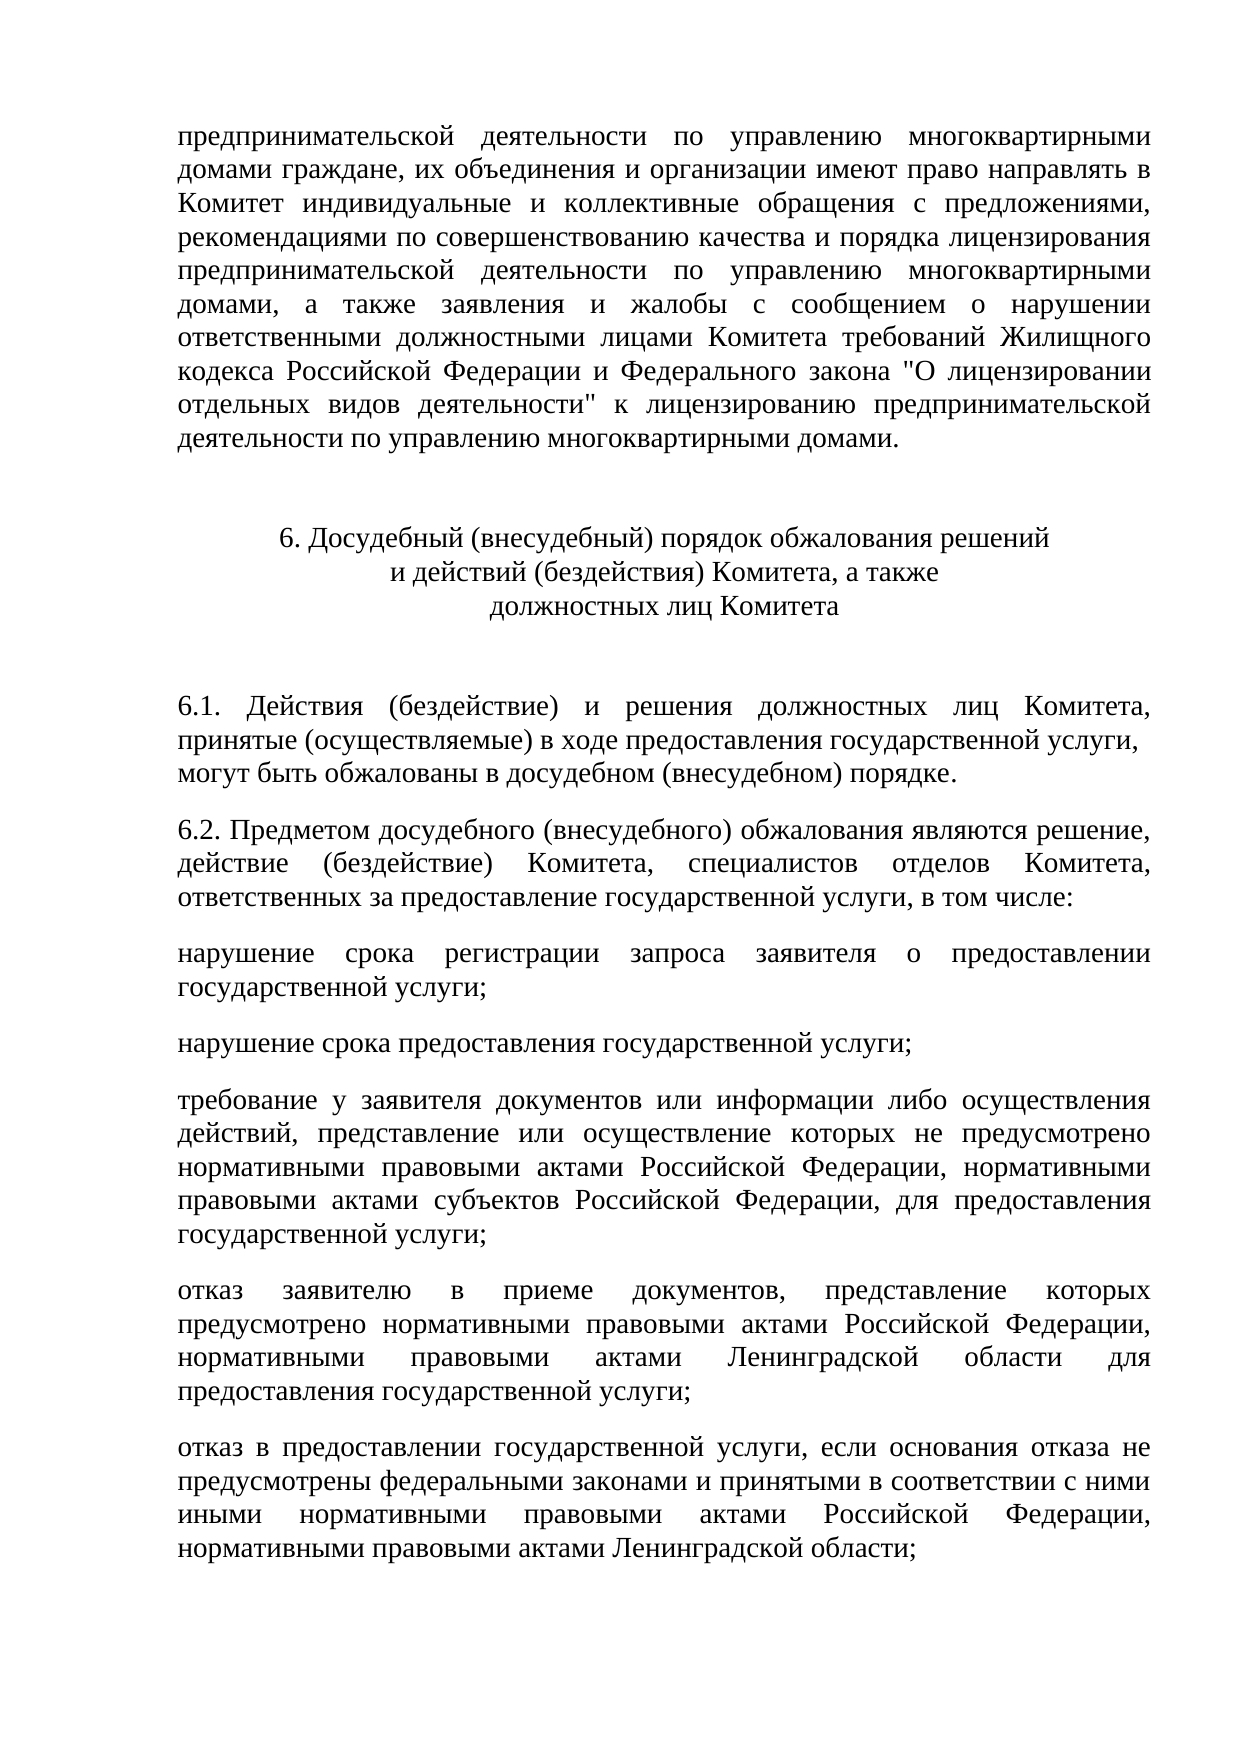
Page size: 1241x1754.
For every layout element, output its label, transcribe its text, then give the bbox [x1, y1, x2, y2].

text должностных лиц Комитета [177, 588, 1152, 621]
text требование у заявителя документов или информации либо осуществления действий, представление или осуществление которых не предусмотрено нормативными правовыми актами Российской Федерации, нормативными правовыми актами субъектов Российской Федерации, для предоставления государственной услуги; [177, 1082, 1152, 1249]
text нарушение срока регистрации запроса заявителя о предоставлении государственной услуги; [177, 935, 1152, 1002]
text могут быть обжалованы в досудебном (внесудебном) порядке. [177, 755, 1152, 789]
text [177, 118, 1152, 453]
text 6. Досудебный (внесудебный) порядок обжалования решений [177, 521, 1152, 554]
text нарушение срока предоставления государственной услуги; [177, 1025, 1152, 1059]
text отказ в предоставлении государственной услуги, если основания отказа не предусмотрены федеральными законами и принятыми в соответствии с ними иными нормативными правовыми актами Российской Федерации, нормативными правовыми актами Ленинградской области; [177, 1429, 1152, 1564]
text отказ заявителю в приеме документов, представление которых предусмотрено нормативными правовыми актами Российской Федерации, нормативными правовыми актами Ленинградской области для предоставления государственной услуги; [177, 1272, 1152, 1407]
text 6.2. Предметом досудебного (внесудебного) обжалования являются решение, действие (бездействие) Комитета, специалистов отделов Комитета, ответственных за предоставление государственной услуги, в том числе: [177, 812, 1152, 912]
text 6.1. Действия (бездействие) и решения должностных лиц Комитета, принятые (осуществляемые) в ходе предоставления государственной услуги, [177, 688, 1152, 755]
text и действий (бездействия) Комитета, а также [177, 554, 1152, 588]
